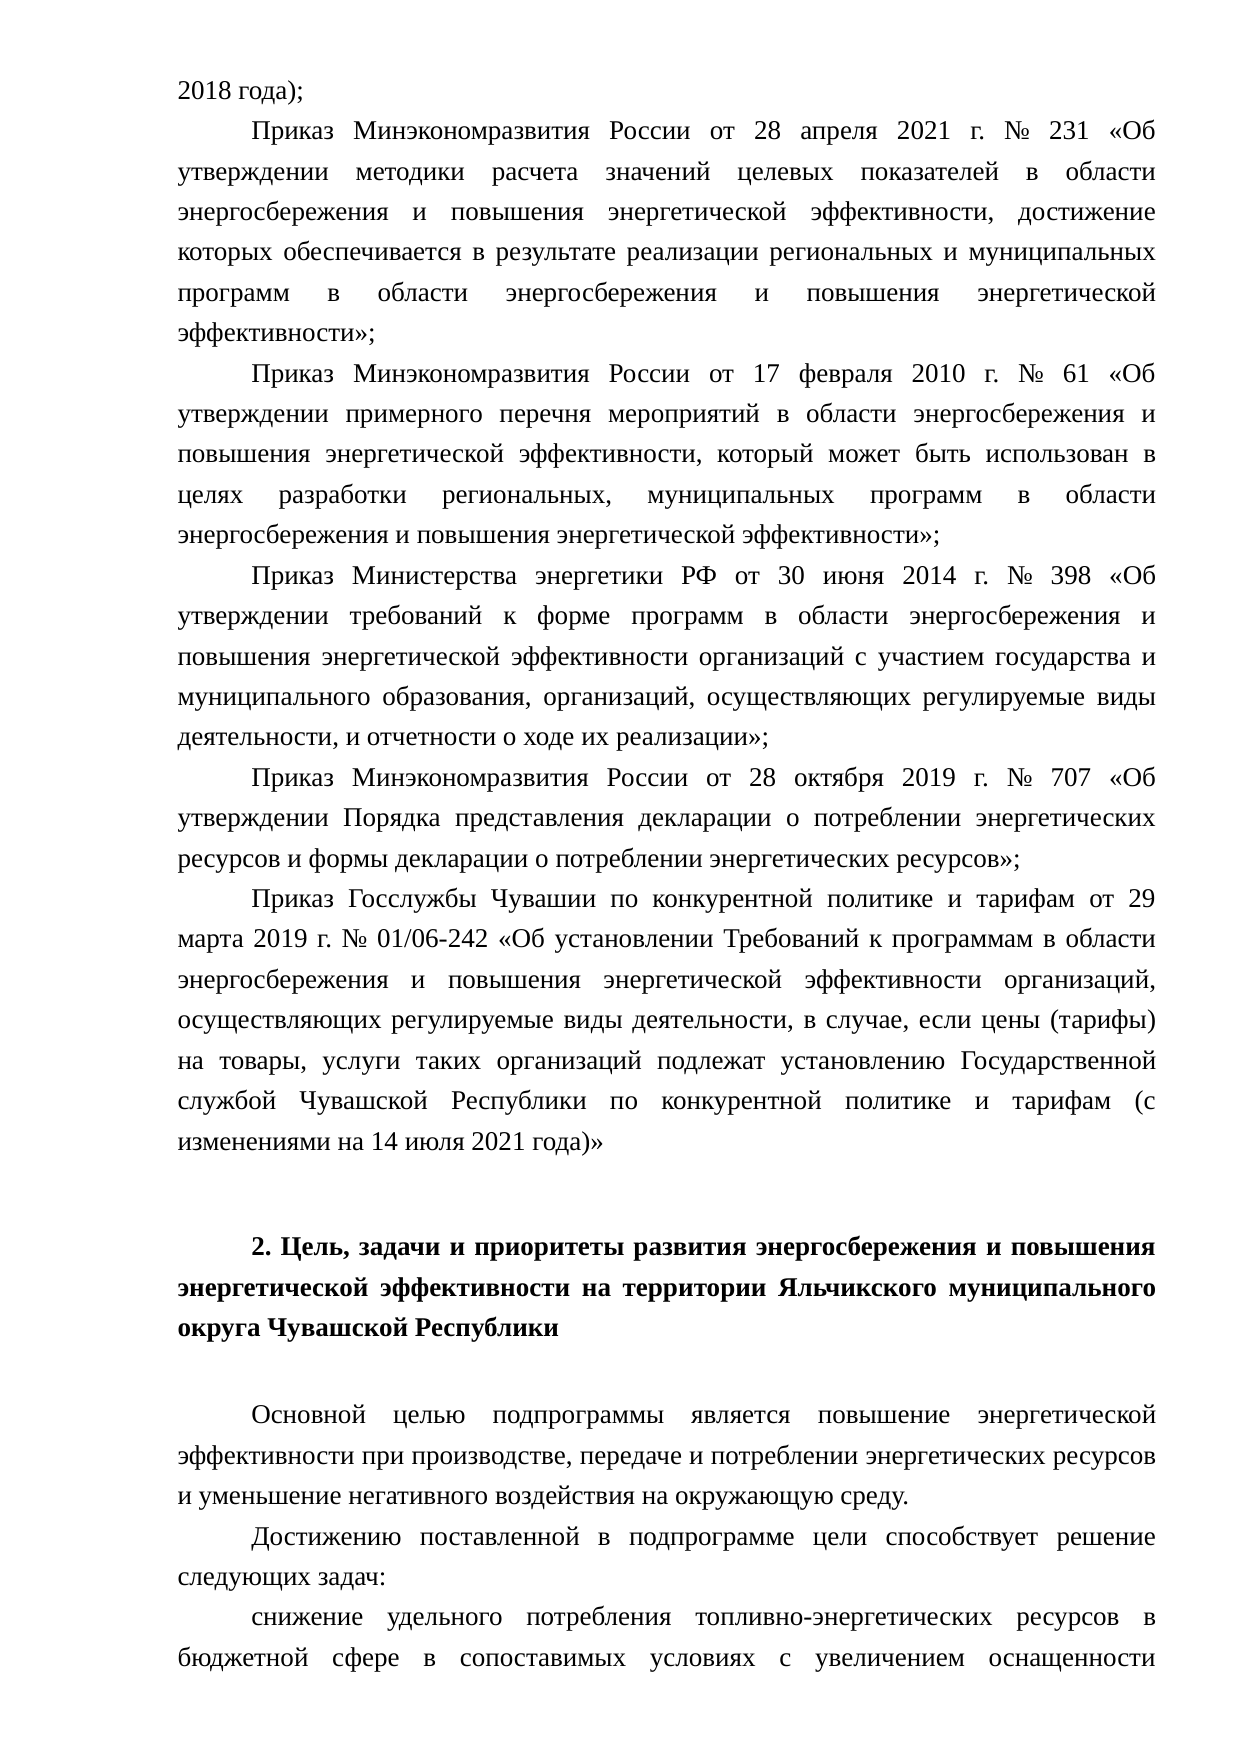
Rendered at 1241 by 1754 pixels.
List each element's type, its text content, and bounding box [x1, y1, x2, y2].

text Приказ Минэкономразвития России от 28 апреля 2021 г. № 231 «Об утверждении методики расчета значений целевых показателей в области энергосбережения и повышения энергетической эффективности, достижение которых обеспечивается в результате реализации региональных и муниципальных программ в области энергосбережения и повышения энергетической эффективности»; [177, 114, 1157, 347]
text Приказ Минэкономразвития России от 28 октября 2019 г. № 707 «Об утверждении Порядка представления декларации о потреблении энергетических ресурсов и формы декларации о потреблении энергетических ресурсов»; [177, 761, 1157, 873]
text Достижению поставленной в подпрограмме цели способствует решение следующих задач: [177, 1520, 1157, 1591]
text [177, 74, 1157, 105]
text Приказ Министерства энергетики РФ от 30 июня 2014 г. № 398 «Об утверждении требований к форме программ в области энергосбережения и повышения энергетической эффективности организаций с участием государства и муниципального образования, организаций, осуществляющих регулируемые виды деятельности, и отчетности о ходе их реализации»; [177, 559, 1157, 752]
text Приказ Минэкономразвития России от 17 февраля 2010 г. № 61 «Об утверждении примерного перечня мероприятий в области энергосбережения и повышения энергетической эффективности, который может быть использован в целях разработки региональных, муниципальных программ в области энергосбережения и повышения энергетической эффективности»; [177, 357, 1157, 549]
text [177, 1601, 1157, 1672]
text Приказ Госслужбы Чувашии по конкурентной политике и тарифам от 29 марта 2019 г. № 01/06-242 «Об установлении Требований к программам в области энергосбережения и повышения энергетической эффективности организаций, осуществляющих регулируемые виды деятельности, в случае, если цены (тарифы) на товары, услуги таких организаций подлежат установлению Государственной службой Чувашской Республики по конкурентной политике и тарифам (с изменениями на 14 июля 2021 года)» [177, 882, 1157, 1156]
subtitle 2. Цель, задачи и приоритеты развития энергосбережения и повышения энергетической эффективности на территории Яльчикского муниципального округа Чувашской Республики [177, 1231, 1157, 1342]
text Основной целью подпрограммы является повышение энергетической эффективности при производстве, передаче и потреблении энергетических ресурсов и уменьшение негативного воздействия на окружающую среду. [177, 1398, 1157, 1510]
